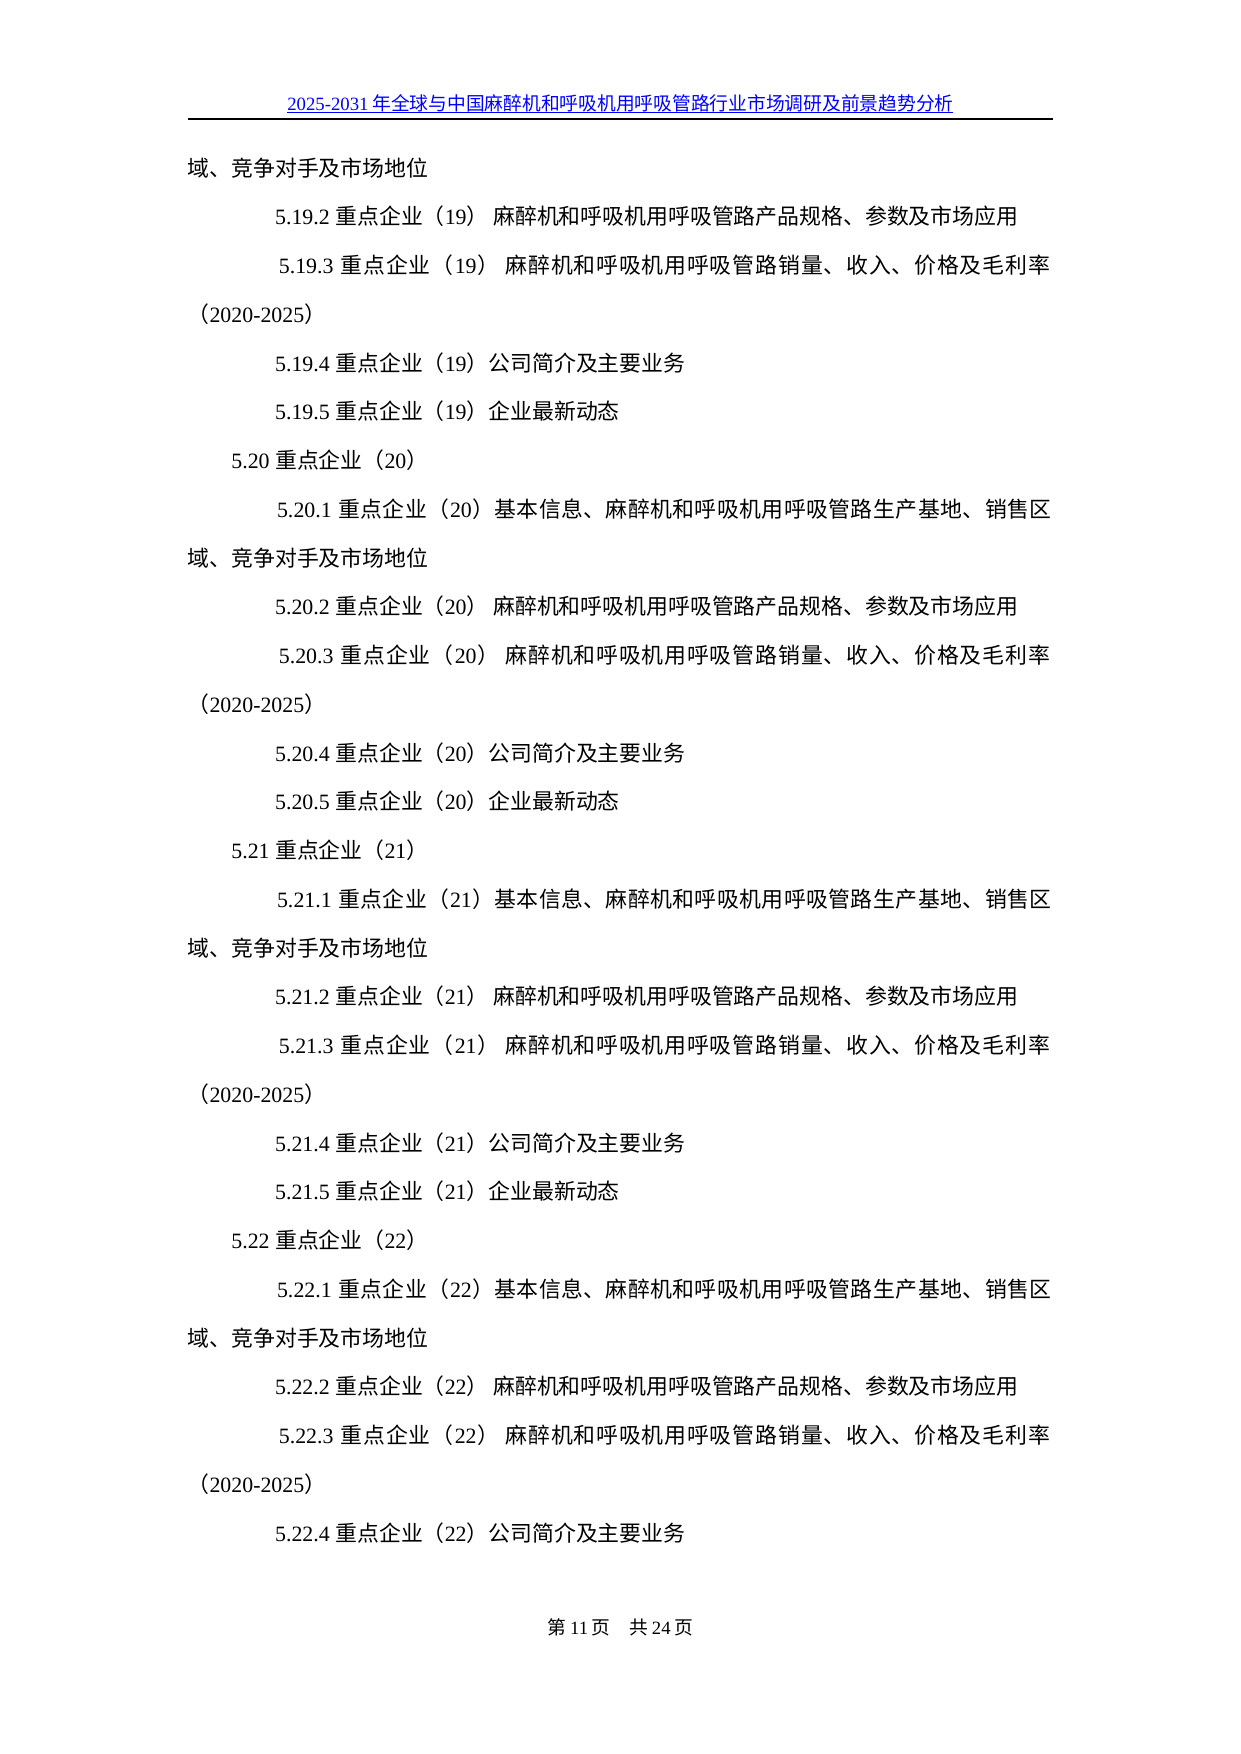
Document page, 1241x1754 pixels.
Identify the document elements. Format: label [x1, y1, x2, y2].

text [187, 150, 1053, 1548]
